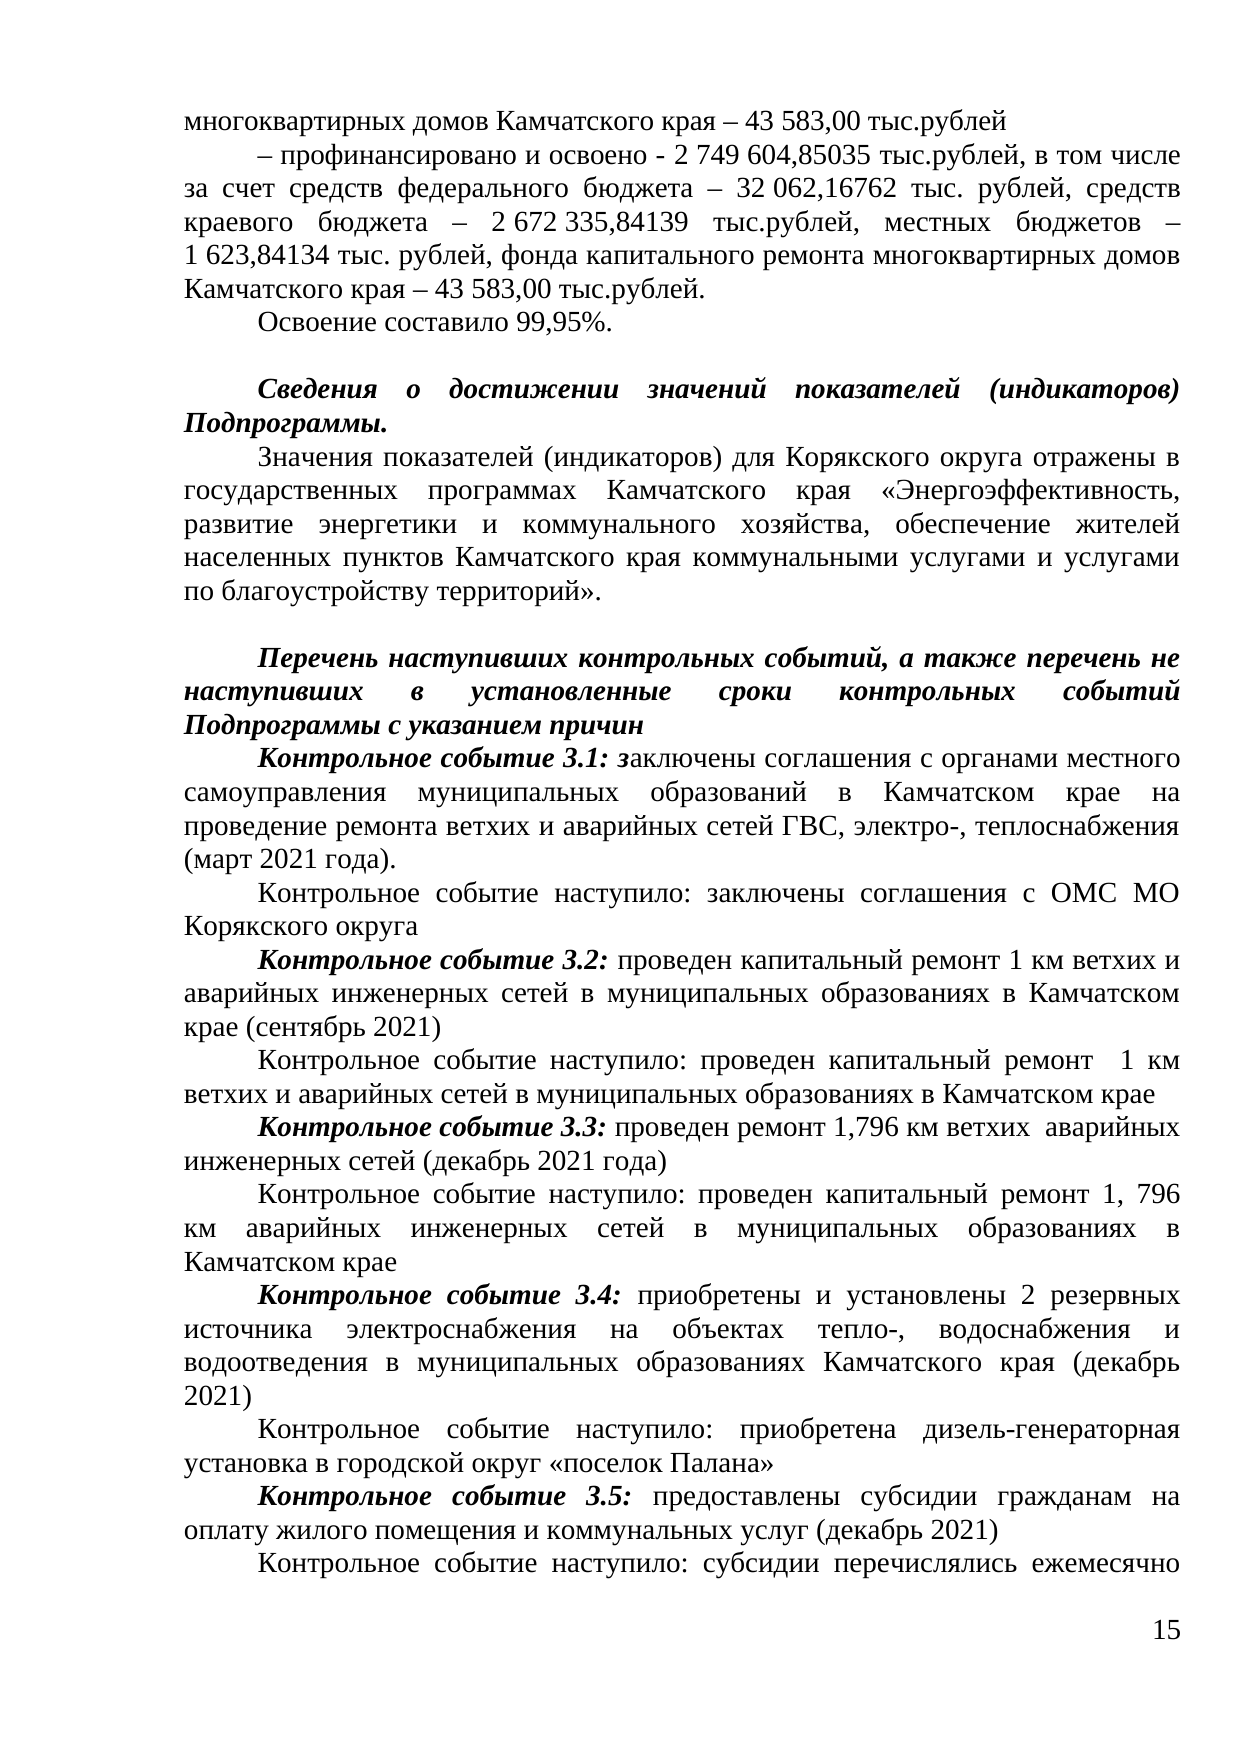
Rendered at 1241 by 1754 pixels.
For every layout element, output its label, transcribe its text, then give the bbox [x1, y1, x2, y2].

text Освоение составило 99,95%. [184, 304, 1181, 338]
text Контрольное событие 3.1: заключены соглашения с органами местного самоуправления муниципальных образований в Камчатском крае на проведение ремонта ветхих и аварийных сетей ГВС, электро-, теплоснабжения (март 2021 года). [184, 741, 1181, 875]
text Сведения о достижении значений показателей (индикаторов) Подпрограммы. [184, 372, 1181, 439]
text Контрольное событие наступило: приобретена дизель-генераторная установка в городской округ «поселок Палана» [184, 1411, 1181, 1478]
text Контрольное событие 3.5: предоставлены субсидии гражданам на оплату жилого помещения и коммунальных услуг (декабрь 2021) [184, 1478, 1181, 1546]
text Контрольное событие наступило: заключены соглашения с ОМС МО Корякского округа [184, 875, 1181, 942]
text Контрольное событие 3.2: проведен капитальный ремонт 1 км ветхих и аварийных инженерных сетей в муниципальных образованиях в Камчатском крае (сентябрь 2021) [184, 942, 1181, 1042]
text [184, 103, 1181, 137]
text Перечень наступивших контрольных событий, а также перечень не наступивших в установленные сроки контрольных событий Подпрограммы с указанием причин [184, 640, 1181, 741]
text Значения показателей (индикаторов) для Корякского округа отражены в государственных программах Камчатского края «Энергоэффективность, развитие энергетики и коммунального хозяйства, обеспечение жителей населенных пунктов Камчатского края коммунальными услугами и услугами по благоустройству территорий». [184, 439, 1181, 606]
text Контрольное событие наступило: проведен капитальный ремонт 1, 796 км аварийных инженерных сетей в муниципальных образованиях в Камчатском крае [184, 1177, 1181, 1277]
text Контрольное событие 3.4: приобретены и установлены 2 резервных источника электроснабжения на объектах тепло-, водоснабжения и водоотведения в муниципальных образованиях Камчатского края (декабрь 2021) [184, 1277, 1181, 1411]
text ‒ профинансировано и освоено - 2 749 604,85035 тыс.рублей, в том числе за счет средств федерального бюджета – 32 062,16762 тыс. рублей, средств краевого бюджета – 2 672 335,84139 тыс.рублей, местных бюджетов – 1 623,84134 тыс. рублей, фонда капитального ремонта многоквартирных домов Камчатского края – 43 583,00 тыс.рублей. [184, 137, 1181, 304]
text Контрольное событие 3.3: проведен ремонт 1,796 км ветхих аварийных инженерных сетей (декабрь 2021 года) [184, 1109, 1181, 1177]
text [184, 1546, 1181, 1579]
text Контрольное событие наступило: проведен капитальный ремонт 1 км ветхих и аварийных сетей в муниципальных образованиях в Камчатском крае [184, 1042, 1181, 1109]
